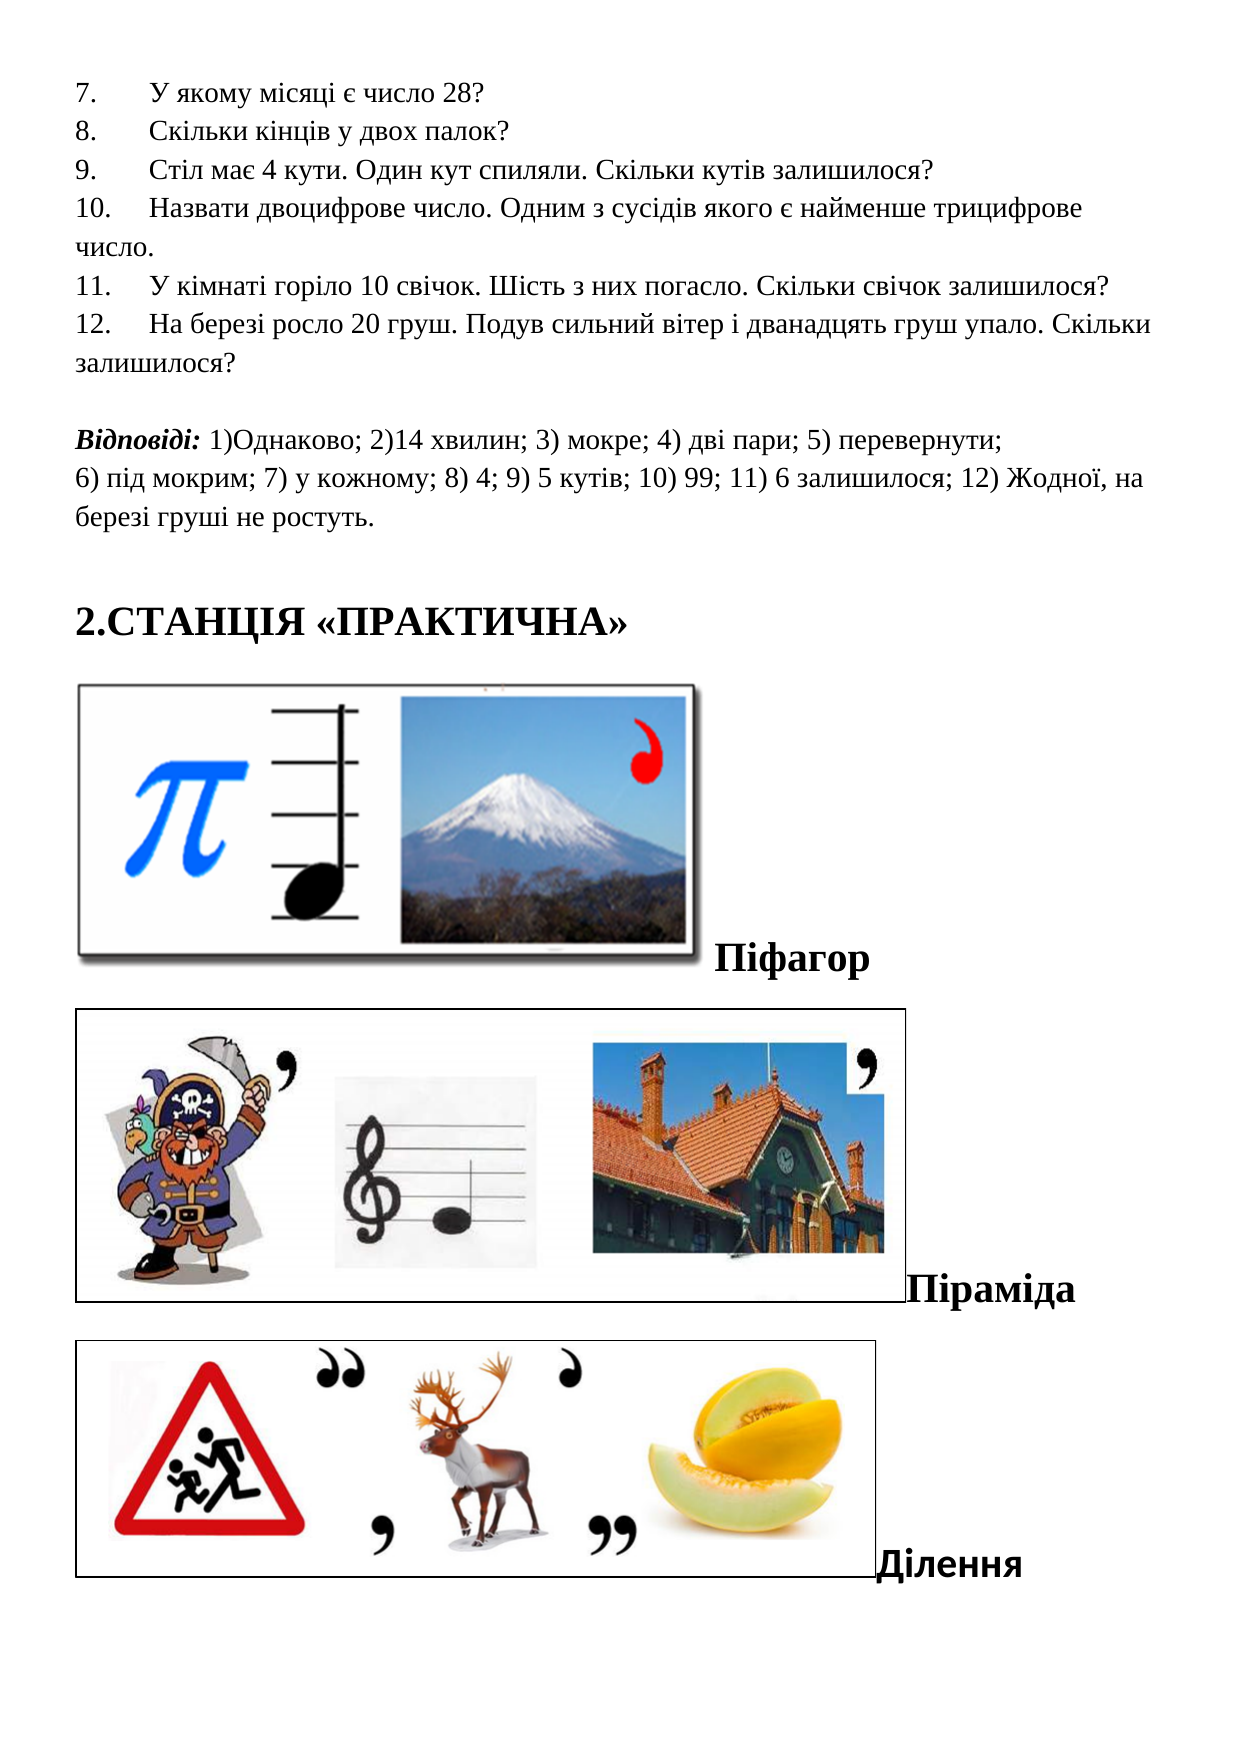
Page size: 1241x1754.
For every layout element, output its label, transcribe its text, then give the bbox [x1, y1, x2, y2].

text 8. Скільки кінців у двох палок? [75, 113, 1165, 147]
text 6) під мокрим; 7) у кожному; 8) 4; 9) 5 кутів; 10) 99; 11) 6 залишилося; 12) Жодної, на березі груші не ростуть. [75, 460, 1165, 532]
text 11. У кімнаті горіло 10 свічок. Шість з них погасло. Скільки свічок залишилося? [75, 268, 1165, 301]
text 7. У якому місяці є число 28? [75, 75, 1165, 108]
picture [75, 1008, 907, 1303]
text 2.СТАНЦІЯ «ПРАКТИЧНА» [75, 597, 1165, 645]
picture [75, 1340, 877, 1578]
text 10. Назвати двоцифрове число. Одним з сусідів якого є найменше трицифрове число. [75, 191, 1165, 263]
picture [75, 672, 714, 972]
text 9. Стіл має 4 кути. Один кут спиляли. Скільки кутів залишилося? [75, 152, 1165, 186]
text 12. На березі росло 20 груш. Подув сильний вітер і дванадцять груш упало. Скільки залишилося? [75, 306, 1165, 378]
text Відповіді: 1)Однаково; 2)14 хвилин; 3) мокре; 4) дві пари; 5) перевернути; [75, 422, 1165, 455]
